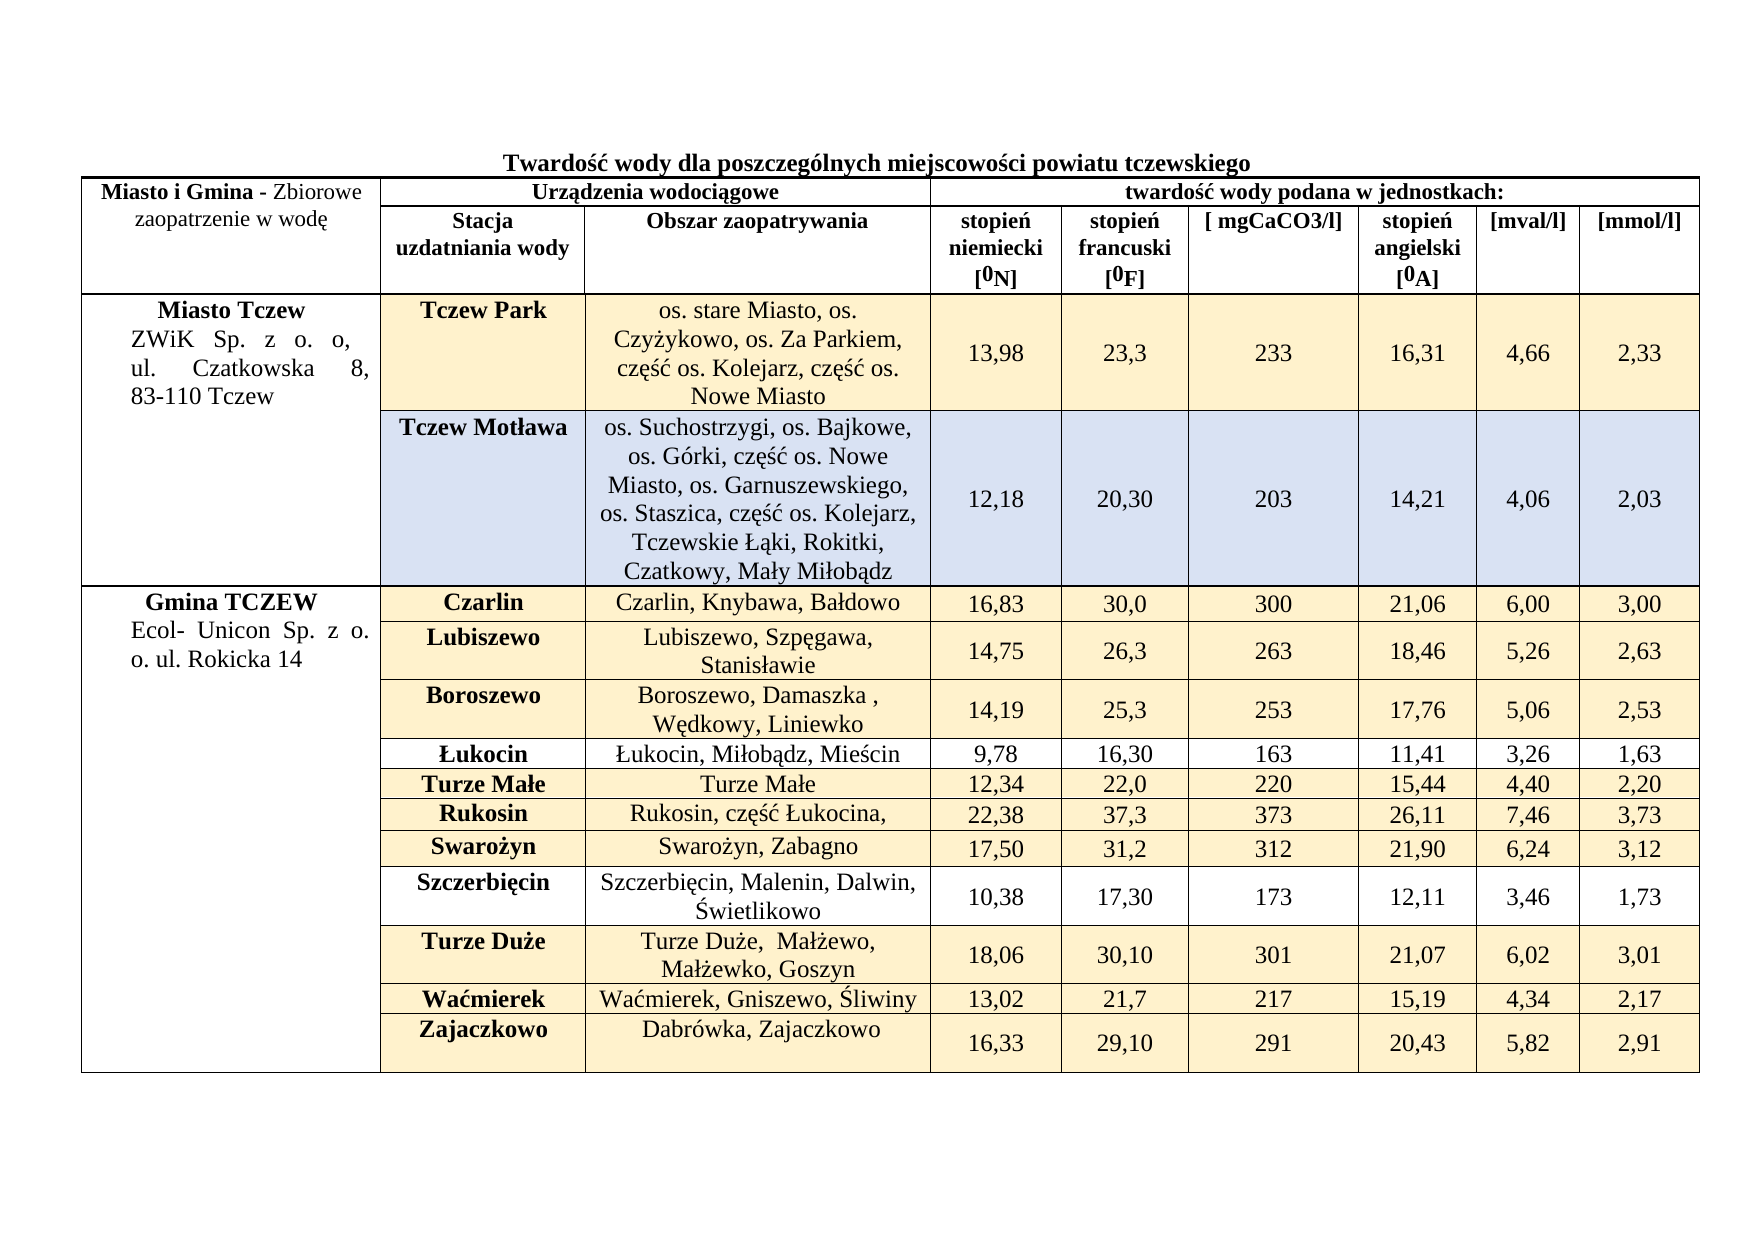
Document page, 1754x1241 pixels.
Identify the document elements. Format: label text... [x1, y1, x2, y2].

table_cell Turze Małe [586, 769, 930, 797]
table_cell Tczew Park [381, 295, 585, 410]
table_cell Stacja uzdatniania wody [381, 207, 584, 293]
table_cell 2,91 [1580, 1014, 1699, 1072]
table_cell 217 [1189, 984, 1358, 1013]
table_cell Turze Małe [381, 769, 585, 797]
table_cell 16,30 [1062, 739, 1188, 768]
table_cell 12,11 [1359, 867, 1476, 925]
table_cell 21,06 [1359, 587, 1476, 621]
table_cell Tczew Motława [381, 411, 585, 585]
table_cell 21,07 [1359, 926, 1476, 983]
table_cell 18,06 [931, 926, 1061, 983]
table_cell 291 [1189, 1014, 1358, 1072]
table_cell [mmol/l] [1580, 207, 1699, 293]
table_cell Szczerbięcin, Malenin, Dalwin, Świetlikowo [586, 867, 930, 925]
table_cell stopień francuski [0F] [1062, 207, 1188, 293]
table_cell Waćmierek, Gniszewo, Śliwiny [586, 984, 930, 1013]
table_cell 26,11 [1359, 799, 1476, 830]
table_header Miasto i Gmina - Zbiorowe zaopatrzenie w wodę [82, 179, 380, 293]
table_cell [ mgCaCO3/l] [1189, 207, 1358, 293]
table_cell os. stare Miasto, os. Czyżykowo, os. Za Parkiem, część os. Kolejarz, część os. Nowe Miasto [586, 295, 930, 410]
table_cell 5,06 [1477, 680, 1579, 738]
table_cell Boroszewo [381, 680, 585, 738]
table_cell 2,33 [1580, 295, 1699, 410]
table_cell 26,3 [1062, 622, 1188, 679]
table_cell 17,50 [931, 831, 1061, 866]
table_cell 5,82 [1477, 1014, 1579, 1072]
table_header Urządzenia wodociągowe [381, 179, 930, 205]
table_cell Czarlin [381, 587, 585, 621]
table_cell 4,06 [1477, 411, 1579, 585]
table_cell Lubiszewo, Szpęgawa, Stanisławie [586, 622, 930, 679]
table_cell 20,43 [1359, 1014, 1476, 1072]
table_cell 11,41 [1359, 739, 1476, 768]
table_cell 1,73 [1580, 867, 1699, 925]
table_cell 10,38 [931, 867, 1061, 925]
table_cell 2,17 [1580, 984, 1699, 1013]
table_cell 14,21 [1359, 411, 1476, 585]
table_cell 2,20 [1580, 769, 1699, 797]
table_cell Łukocin, Miłobądz, Mieścin [586, 739, 930, 768]
table_cell 25,3 [1062, 680, 1188, 738]
table_cell Gmina TCZEW Ecol- Unicon Sp. z o. o. ul. Rokicka 14 [82, 587, 380, 1072]
table_cell Waćmierek [381, 984, 585, 1013]
table_cell 2,53 [1580, 680, 1699, 738]
table_cell 15,44 [1359, 769, 1476, 797]
table_cell 4,34 [1477, 984, 1579, 1013]
table_cell 3,46 [1477, 867, 1579, 925]
table_cell 173 [1189, 867, 1358, 925]
table_cell 18,46 [1359, 622, 1476, 679]
table_cell 1,63 [1580, 739, 1699, 768]
table_cell Swarożyn, Zabagno [586, 831, 930, 866]
table_cell 14,19 [931, 680, 1061, 738]
table_cell 233 [1189, 295, 1358, 410]
table_cell 263 [1189, 622, 1358, 679]
table_cell stopień niemiecki [0N] [931, 207, 1061, 293]
table_cell 4,40 [1477, 769, 1579, 797]
table_cell 21,7 [1062, 984, 1188, 1013]
text Twardość wody dla poszczególnych miejscowości powiatu tczewskiego [148, 148, 1606, 176]
table_cell 312 [1189, 831, 1358, 866]
table_cell 17,76 [1359, 680, 1476, 738]
table_cell Obszar zaopatrywania [585, 207, 930, 293]
table_cell 13,02 [931, 984, 1061, 1013]
table_cell os. Suchostrzygi, os. Bajkowe, os. Górki, część os. Nowe Miasto, os. Garnuszewskiego, os. Staszica, część os. Kolejarz, Tczewskie Łąki, Rokitki, Czatkowy, Mały Miłobądz [586, 411, 930, 585]
table_cell Rukosin [381, 799, 585, 830]
table_cell 30,10 [1062, 926, 1188, 983]
table_cell 22,38 [931, 799, 1061, 830]
table_cell Swarożyn [381, 831, 585, 866]
table_cell 253 [1189, 680, 1358, 738]
table_cell 6,02 [1477, 926, 1579, 983]
table_cell 6,00 [1477, 587, 1579, 621]
table_cell 21,90 [1359, 831, 1476, 866]
table_cell 23,3 [1062, 295, 1188, 410]
table_cell 12,18 [931, 411, 1061, 585]
table_cell 3,00 [1580, 587, 1699, 621]
table_cell 9,78 [931, 739, 1061, 768]
table_cell 3,26 [1477, 739, 1579, 768]
table_cell 2,63 [1580, 622, 1699, 679]
table_cell 16,31 [1359, 295, 1476, 410]
table_cell Miasto Tczew ZWiK Sp. z o. o, ul. Czatkowska 8, 83-110 Tczew [82, 295, 380, 585]
table_cell 3,73 [1580, 799, 1699, 830]
table_cell Łukocin [381, 739, 585, 768]
table_cell 3,12 [1580, 831, 1699, 866]
table_cell Szczerbięcin [381, 867, 585, 925]
table_cell 7,46 [1477, 799, 1579, 830]
table_cell 30,0 [1062, 587, 1188, 621]
table_cell 22,0 [1062, 769, 1188, 797]
table_cell [mval/l] [1477, 207, 1579, 293]
table_cell 4,66 [1477, 295, 1579, 410]
table_cell Turze Duże [381, 926, 585, 983]
table_header twardość wody podana w jednostkach: [931, 179, 1699, 205]
table_cell 15,19 [1359, 984, 1476, 1013]
table_cell 3,01 [1580, 926, 1699, 983]
table_cell 17,30 [1062, 867, 1188, 925]
table_cell 220 [1189, 769, 1358, 797]
table_cell Turze Duże, Małżewo, Małżewko, Goszyn [586, 926, 930, 983]
table_cell 29,10 [1062, 1014, 1188, 1072]
table_cell Czarlin, Knybawa, Bałdowo [586, 587, 930, 621]
table_cell 6,24 [1477, 831, 1579, 866]
table_cell 301 [1189, 926, 1358, 983]
table_cell 31,2 [1062, 831, 1188, 866]
table_cell stopień angielski [0A] [1359, 207, 1476, 293]
table_cell 300 [1189, 587, 1358, 621]
table_cell 2,03 [1580, 411, 1699, 585]
table_cell 163 [1189, 739, 1358, 768]
table_cell 13,98 [931, 295, 1061, 410]
table_cell 373 [1189, 799, 1358, 830]
table_cell 12,34 [931, 769, 1061, 797]
table_cell 203 [1189, 411, 1358, 585]
table_cell Boroszewo, Damaszka , Wędkowy, Liniewko [586, 680, 930, 738]
table_cell 16,33 [931, 1014, 1061, 1072]
table_cell Zajaczkowo [381, 1014, 585, 1072]
table_cell Dabrówka, Zajaczkowo [586, 1014, 930, 1072]
table_cell 5,26 [1477, 622, 1579, 679]
table_cell Lubiszewo [381, 622, 585, 679]
table_cell Rukosin, część Łukocina, [586, 799, 930, 830]
table_cell 14,75 [931, 622, 1061, 679]
table_cell 37,3 [1062, 799, 1188, 830]
table_cell 16,83 [931, 587, 1061, 621]
table_cell 20,30 [1062, 411, 1188, 585]
